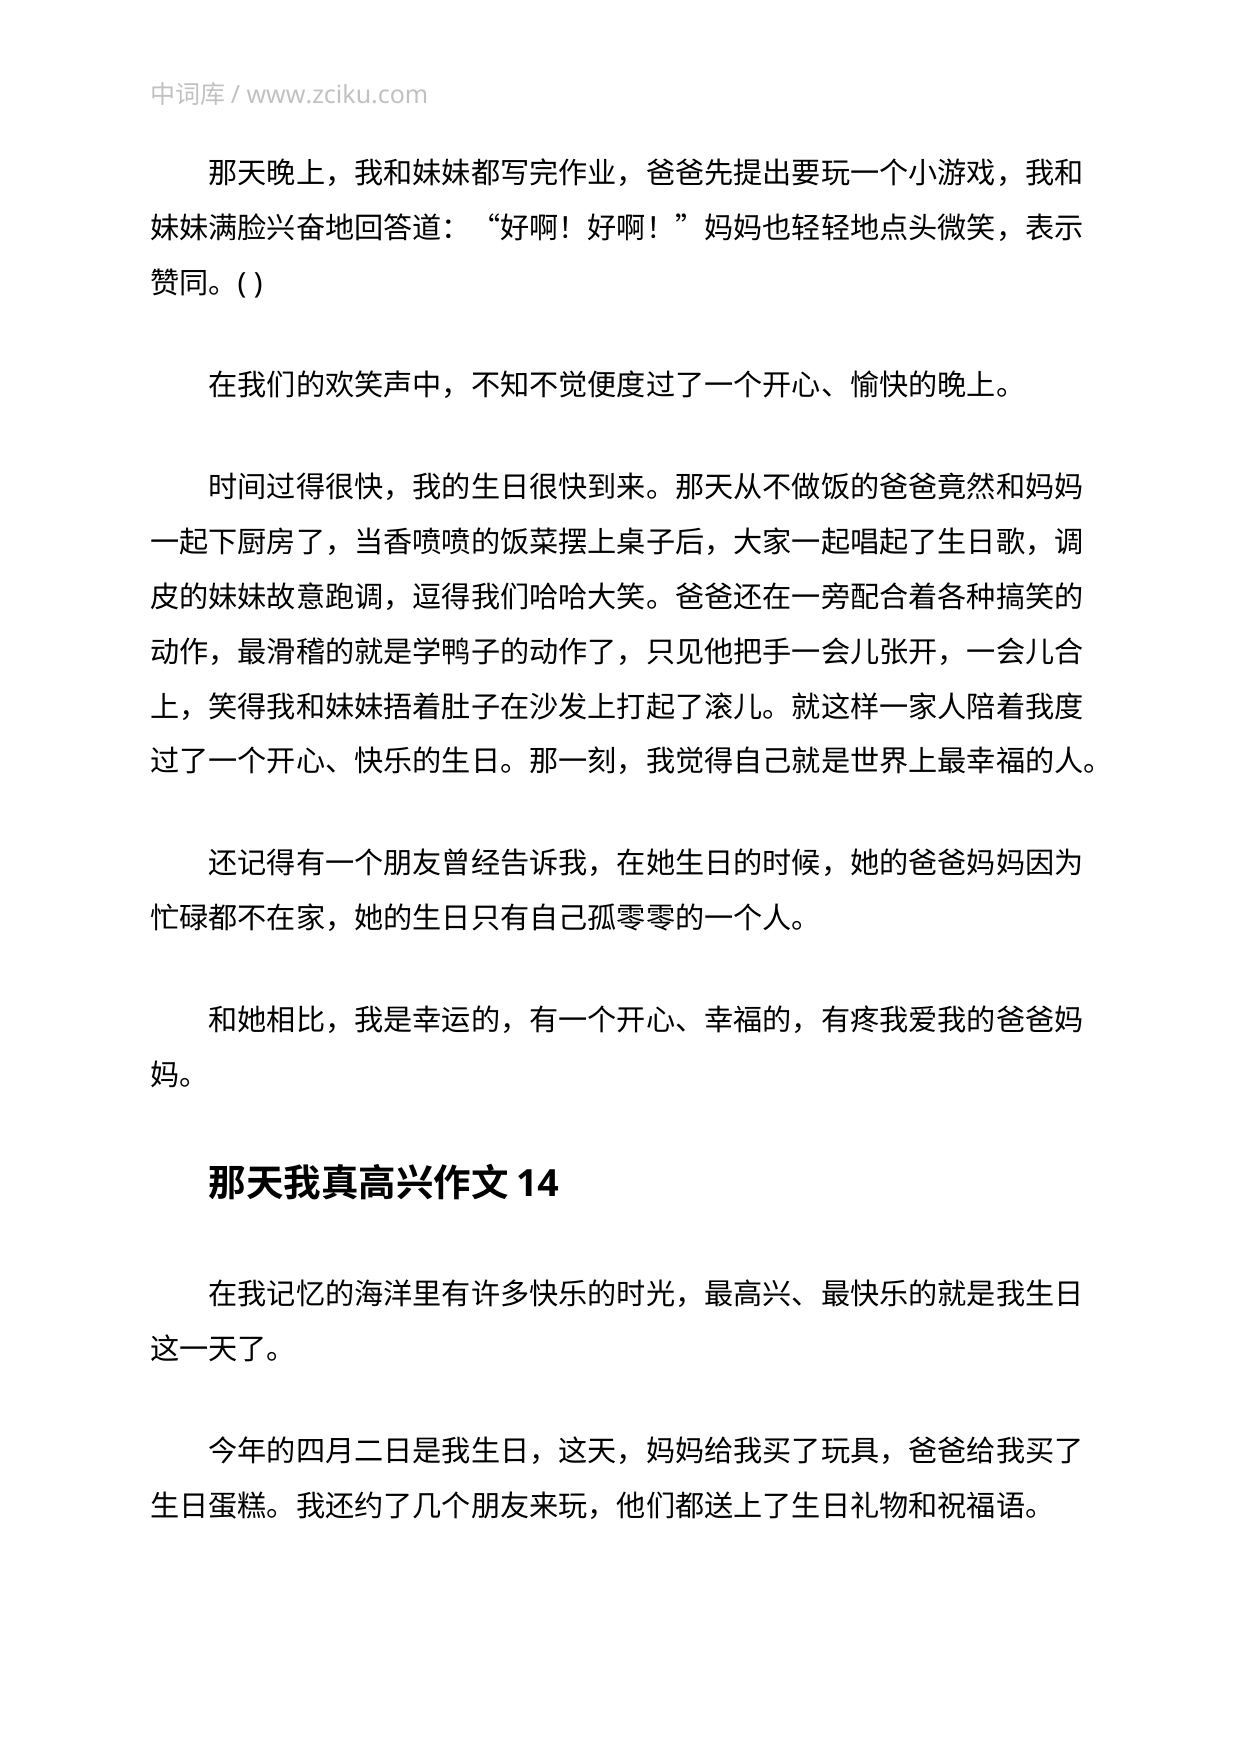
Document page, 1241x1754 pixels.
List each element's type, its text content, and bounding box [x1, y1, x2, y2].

text 和她相比，我是幸运的，有一个开心、幸福的，有疼我爱我的爸爸妈妈。 [150, 996, 1090, 1094]
text 在我们的欢笑声中，不知不觉便度过了一个开心、愉快的晚上。 [150, 362, 1090, 404]
text 那天我真高兴作文14 [150, 1153, 1090, 1208]
text 今年的四月二日是我生日，这天，妈妈给我买了玩具，爸爸给我买了生日蛋糕。我还约了几个朋友来玩，他们都送上了生日礼物和祝福语。 [150, 1427, 1090, 1524]
text 在我记忆的海洋里有许多快乐的时光，最高兴、最快乐的就是我生日这一天了。 [150, 1271, 1090, 1368]
text 时间过得很快，我的生日很快到来。那天从不做饭的爸爸竟然和妈妈一起下厨房了，当香喷喷的饭菜摆上桌子后，大家一起唱起了生日歌，调皮的妹妹故意跑调，逗得我们哈哈大笑。爸爸还在一旁配合着各种搞笑的动作，最滑稽的就是学鸭子的动作了，只见他把手一会儿张开，一会儿合上，笑得我和妹妹捂着肚子在沙发上打起了滚儿。就这样一家人陪着我度过了一个开心、快乐的生日。那一刻，我觉得自己就是世界上最幸福的人。 [150, 463, 1090, 780]
text 那天晚上，我和妹妹都写完作业，爸爸先提出要玩一个小游戏，我和妹妹满脸兴奋地回答道：“好啊！好啊！”妈妈也轻轻地点头微笑，表示赞同。( ) [150, 150, 1090, 302]
text 还记得有一个朋友曾经告诉我，在她生日的时候，她的爸爸妈妈因为忙碌都不在家，她的生日只有自己孤零零的一个人。 [150, 840, 1090, 937]
